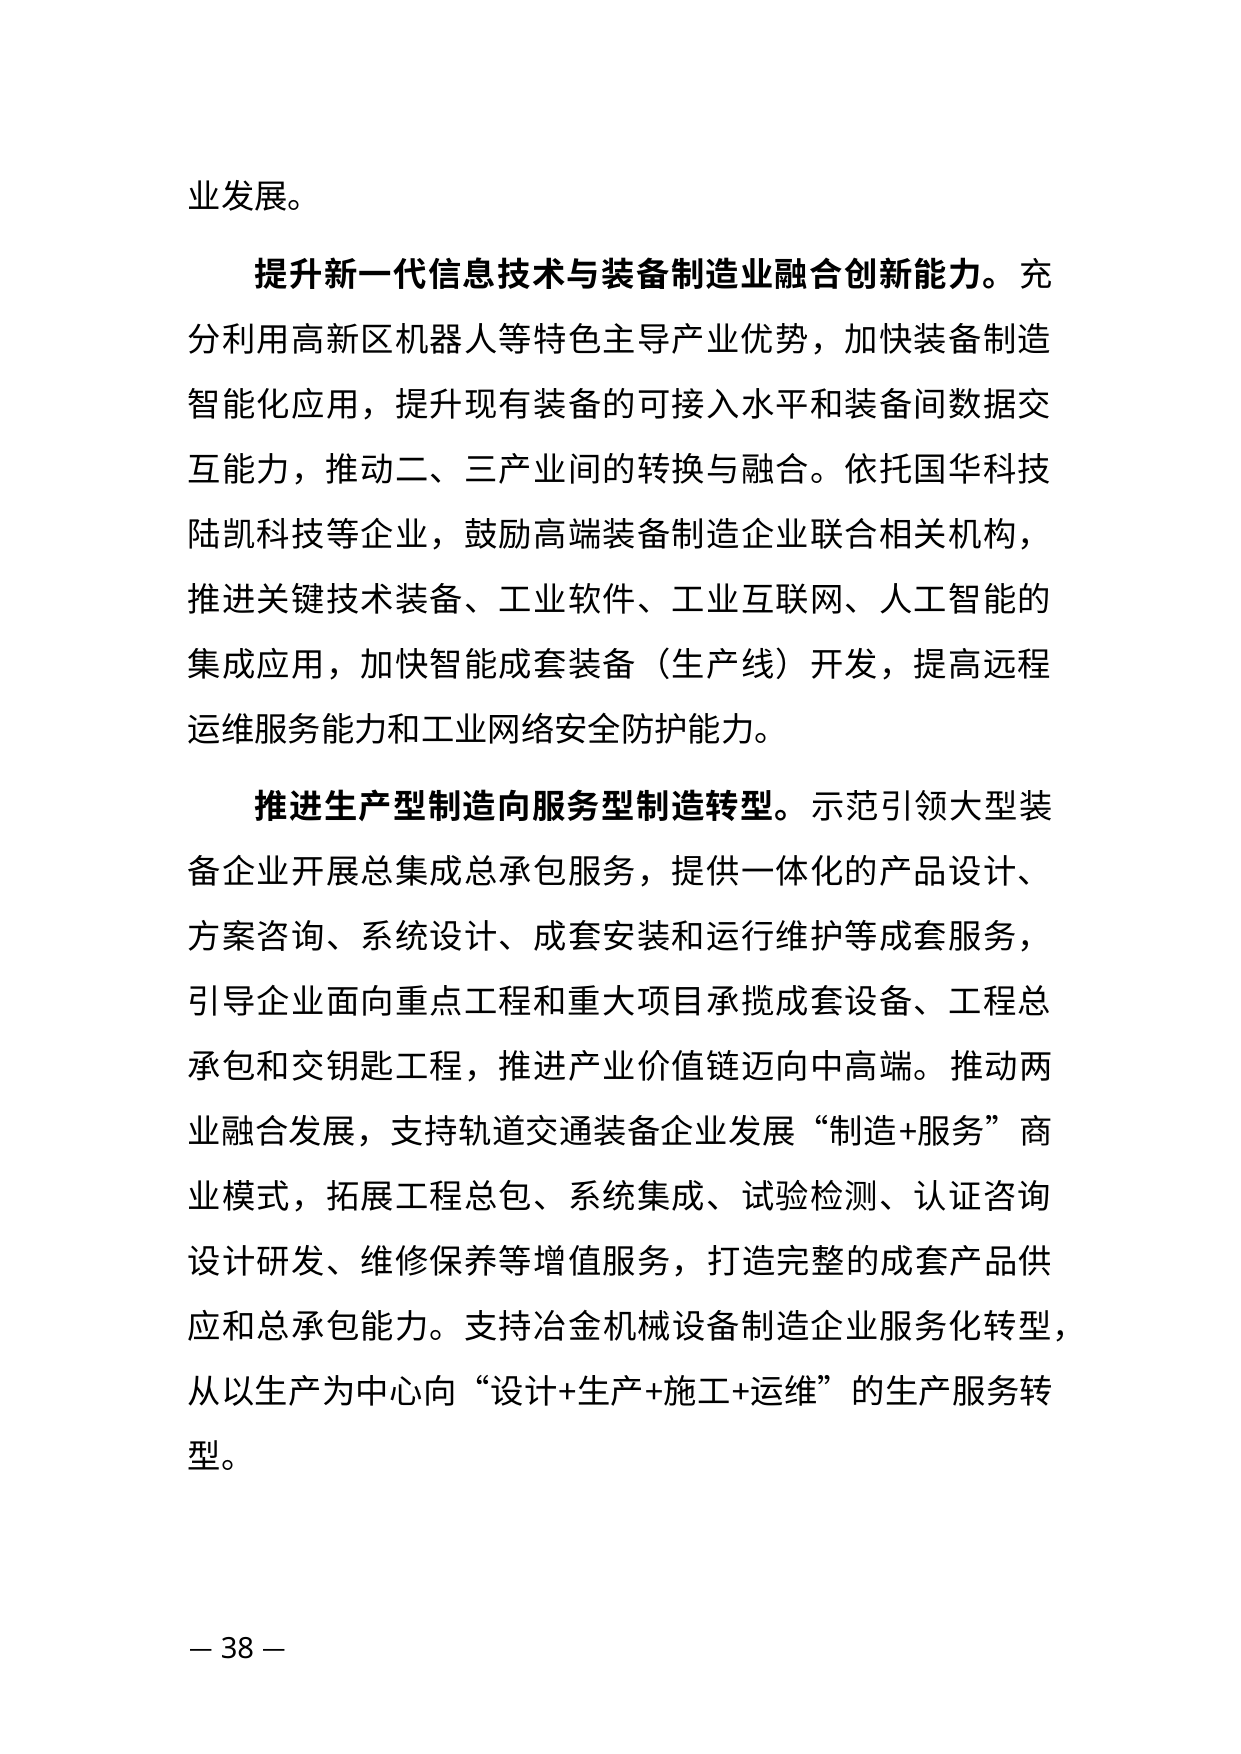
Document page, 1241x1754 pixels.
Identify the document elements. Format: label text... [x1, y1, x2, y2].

text 提升新一代信息技术与装备制造业融合创新能力。充分利用高新区机器人等特色主导产业优势，加快装备制造智能化应用，提升现有装备的可接入水平和装备间数据交互能力，推动二、三产业间的转换与融合。依托国华科技、陆凯科技等企业，鼓励高端装备制造企业联合相关机构，推进关键技术装备、工业软件、工业互联网、人工智能的集成应用，加快智能成套装备（生产线）开发，提高远程运维服务能力和工业网络安全防护能力。 [187, 239, 1053, 759]
text 推进生产型制造向服务型制造转型。示范引领大型装备企业开展总集成总承包服务，提供一体化的产品设计、方案咨询、系统设计、成套安装和运行维护等成套服务，引导企业面向重点工程和重大项目承揽成套设备、工程总承包和交钥匙工程，推进产业价值链迈向中高端。推动两业融合发展，支持轨道交通装备企业发展“制造+服务”商业模式，拓展工程总包、系统集成、试验检测、认证咨询、设计研发、维修保养等增值服务，打造完整的成套产品供应和总承包能力。支持冶金机械设备制造企业服务化转型，从以生产为中心向“设计+生产+施工+运维”的生产服务转型。 [187, 772, 1053, 1487]
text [187, 162, 1053, 227]
